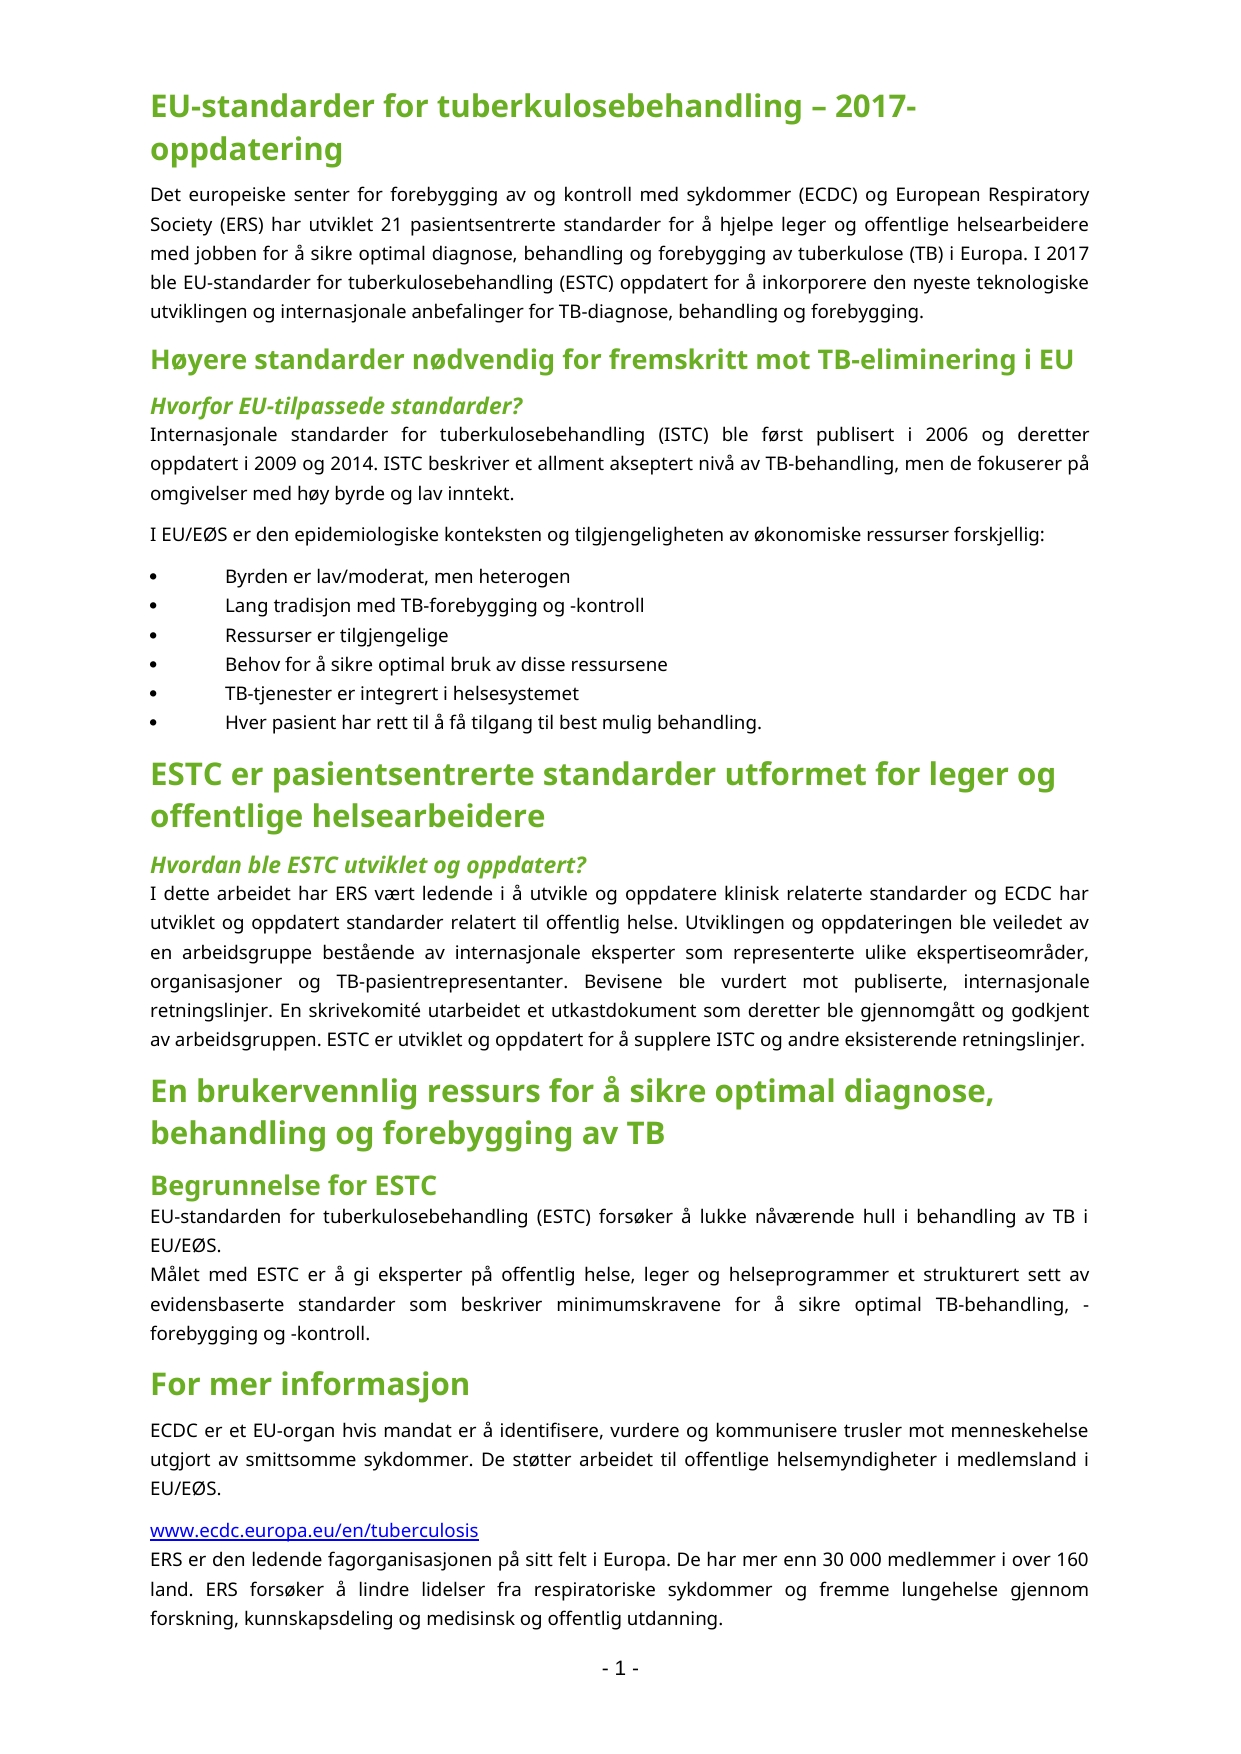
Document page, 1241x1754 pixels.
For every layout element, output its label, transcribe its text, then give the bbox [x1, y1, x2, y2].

title For mer informasjon [150, 1362, 1090, 1404]
text ERS er den ledende fagorganisasjonen på sitt felt i Europa. De har mer enn 30 000 medlemmer i over 160 land. ERS forsøker å lindre lidelser fra respiratoriske sykdommer og fremme lungehelse gjennom forskning, kunnskapsdeling og medisinsk og offentlig utdanning. [150, 1547, 1090, 1631]
text EU-standarden for tuberkulosebehandling (ESTC) forsøker å lukke nåværende hull i behandling av TB i EU/EØS. [150, 1203, 1090, 1258]
list Ressurser er tilgjengelige [150, 622, 1090, 647]
text I dette arbeidet har ERS vært ledende i å utvikle og oppdatere klinisk relaterte standarder og ECDC har utviklet og oppdatert standarder relatert til offentlig helse. Utviklingen og oppdateringen ble veiledet av en arbeidsgruppe bestående av internasjonale eksperter som representerte ulike ekspertiseområder, organisasjoner og TB-pasientrepresentanter. Bevisene ble vurdert mot publiserte, internasjonale retningslinjer. En skrivekomité utarbeidet et utkastdokument som deretter ble gjennomgått og godkjent av arbeidsgruppen. ESTC er utviklet og oppdatert for å supplere ISTC og andre eksisterende retningslinjer. [150, 880, 1090, 1052]
text Internasjonale standarder for tuberkulosebehandling (ISTC) ble først publisert i 2006 og deretter oppdatert i 2009 og 2014. ISTC beskriver et allment akseptert nivå av TB-behandling, men de fokuserer på omgivelser med høy byrde og lav inntekt. [150, 421, 1090, 505]
list Lang tradisjon med TB-forebygging og -kontroll [150, 593, 1090, 618]
text www.ecdc.europa.eu/en/tuberculosis [150, 1517, 1090, 1543]
text Målet med ESTC er å gi eksperter på offentlig helse, leger og helseprogrammer et strukturert sett av evidensbaserte standarder som beskriver minimumskravene for å sikre optimal TB-behandling, -forebygging og -kontroll. [150, 1262, 1090, 1346]
text ECDC er et EU-organ hvis mandat er å identifisere, vurdere og kommunisere trusler mot menneskehelse utgjort av smittsomme sykdommer. De støtter arbeidet til offentlige helsemyndigheter i medlemsland i EU/EØS. [150, 1417, 1090, 1501]
list Byrden er lav/moderat, men heterogen [150, 563, 1090, 589]
list Behov for å sikre optimal bruk av disse ressursene [150, 651, 1090, 677]
title EU-standarder for tuberkulosebehandling – 2017-oppdatering [150, 84, 1090, 169]
title Begrunnelse for ESTC [150, 1166, 1090, 1203]
list TB-tjenester er integrert i helsesystemet [150, 680, 1090, 706]
title Hvorfor EU-tilpassede standarder? [150, 390, 1090, 421]
title En brukervennlig ressurs for å sikre optimal diagnose, behandling og forebygging av TB [150, 1068, 1090, 1154]
title ESTC er pasientsentrerte standarder utformet for leger og offentlige helsearbeidere [150, 751, 1090, 837]
text Det europeiske senter for forebygging av og kontroll med sykdommer (ECDC) og European Respiratory Society (ERS) har utviklet 21 pasientsentrerte standarder for å hjelpe leger og offentlige helsearbeidere med jobben for å sikre optimal diagnose, behandling og forebygging av tuberkulose (TB) i Europa. I 2017 ble EU-standarder for tuberkulosebehandling (ESTC) oppdatert for å inkorporere den nyeste teknologiske utviklingen og internasjonale anbefalinger for TB-diagnose, behandling og forebygging. [150, 182, 1090, 324]
list Hver pasient har rett til å få tilgang til best mulig behandling. [150, 710, 1090, 735]
title Hvordan ble ESTC utviklet og oppdatert? [150, 849, 1090, 880]
title Høyere standarder nødvendig for fremskritt mot TB-eliminering i EU [150, 341, 1090, 377]
text I EU/EØS er den epidemiologiske konteksten og tilgjengeligheten av økonomiske ressurser forskjellig: [150, 522, 1090, 547]
